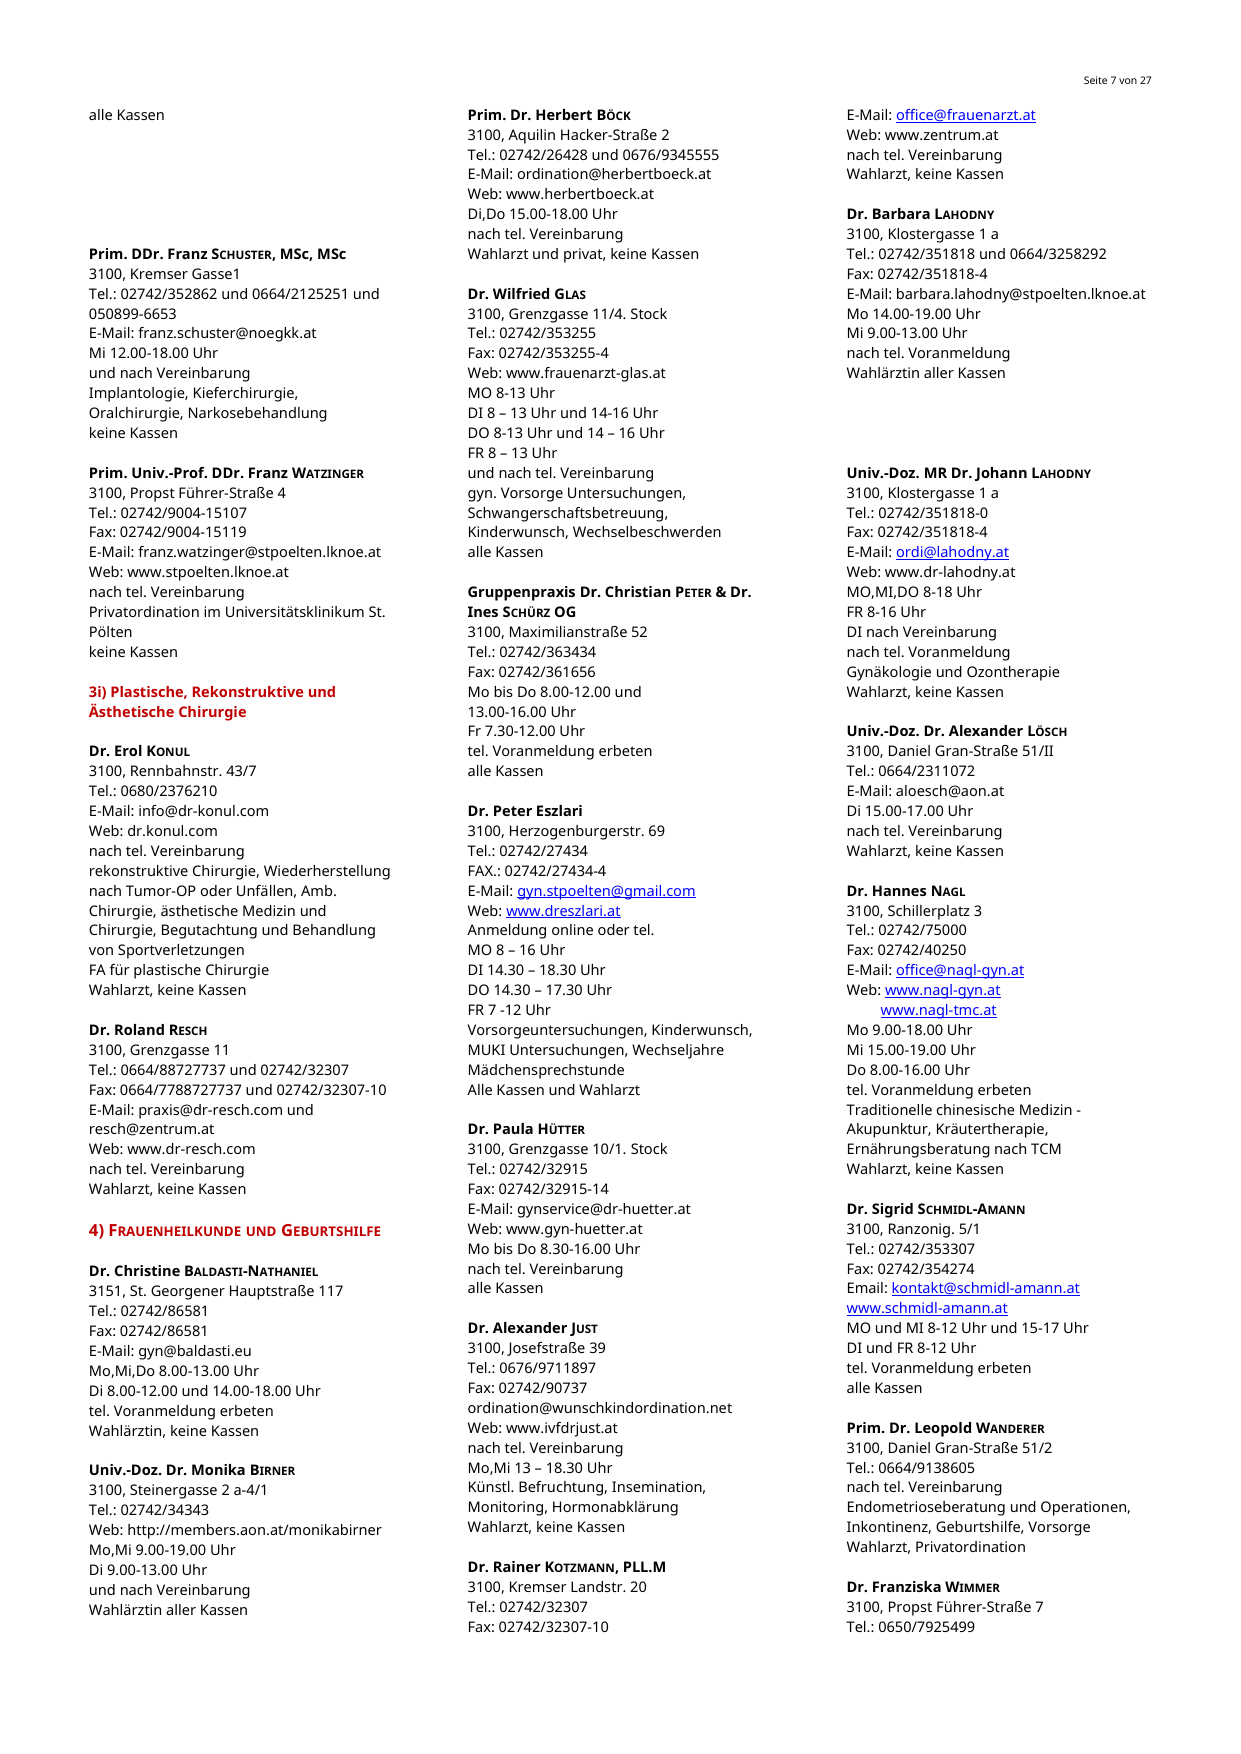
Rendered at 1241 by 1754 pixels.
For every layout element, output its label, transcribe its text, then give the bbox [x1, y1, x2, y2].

text 3100, Kremser Gasse1 [89, 264, 394, 283]
text DI und FR 8-12 Uhr [846, 1338, 1152, 1358]
text Fax: 02742/9004-15119 [89, 522, 394, 542]
text Dr. Rainer Kotzmann, PLL.M [467, 1557, 773, 1577]
text DO 8-13 Uhr und 14 – 16 Uhr [467, 423, 773, 443]
text alle Kassen [89, 104, 394, 124]
text Vorsorgeuntersuchungen, Kinderwunsch, MUKI Untersuchungen, Wechseljahre [467, 1020, 773, 1059]
text Wahlarzt, keine Kassen [846, 164, 1152, 184]
text 3100, Josefstraße 39 [467, 1338, 773, 1358]
text DO 14.30 – 17.30 Uhr [467, 980, 773, 1000]
text Di 8.00-12.00 und 14.00-18.00 Uhr [89, 1381, 394, 1401]
text Prim. Univ.-Prof. DDr. Franz Watzinger [89, 463, 394, 482]
text Web: www.dreszlari.at [467, 900, 773, 920]
text nach tel. Vereinbarung [846, 144, 1152, 164]
text Tel.: 02742/363434 [467, 642, 773, 662]
text alle Kassen [467, 1278, 773, 1298]
text Implantologie, Kieferchirurgie, Oralchirurgie, Narkosebehandlung [89, 383, 394, 423]
text Mo bis Do 8.30-16.00 Uhr [467, 1238, 773, 1258]
text Privatordination im Universitätsklinikum St. Pölten [89, 602, 394, 642]
text Tel.: 02742/75000 [846, 920, 1152, 940]
text Web: dr.konul.com [89, 821, 394, 841]
text tel. Voranmeldung erbeten [89, 1401, 394, 1420]
text Fax: 02742/353255-4 [467, 343, 773, 363]
text gyn. Vorsorge Untersuchungen, Schwangerschaftsbetreuung, Kinderwunsch, Wechselbeschwerden [467, 482, 773, 542]
text Dr. Alexander Just [467, 1318, 773, 1338]
text Mo,Mi 9.00-19.00 Uhr [89, 1540, 394, 1560]
text nach tel. Vereinbarung [89, 582, 394, 602]
text Tel.: 0664/9138605 [846, 1457, 1152, 1477]
text Dr. Roland Resch [89, 1020, 394, 1039]
text Mo 14.00-19.00 Uhr [846, 303, 1152, 323]
text ordination@wunschkindordination.net [467, 1398, 773, 1418]
text 3100, Schillerplatz 3 [846, 900, 1152, 920]
text Tel.: 02742/353307 [846, 1238, 1152, 1258]
text MO 8-13 Uhr [467, 383, 773, 403]
text Univ.-Doz. Dr. Monika Birner [89, 1460, 394, 1480]
text Fax: 02742/86581 [89, 1321, 394, 1341]
text Dr. Christine Baldasti-Nathaniel [89, 1261, 394, 1281]
text keine Kassen [89, 642, 394, 662]
text Fax: 02742/32307-10 [467, 1617, 773, 1636]
text 3100, Aquilin Hacker-Straße 2 [467, 124, 773, 144]
text MO 8 – 16 Uhr [467, 940, 773, 960]
text 3151, St. Georgener Hauptstraße 117 [89, 1281, 394, 1301]
text Tel.: 0676/9711897 [467, 1358, 773, 1378]
text MO und MI 8-12 Uhr und 15-17 Uhr [846, 1318, 1152, 1338]
text Wahlarzt, keine Kassen [89, 980, 394, 1000]
text 3100, Herzogenburgerstr. 69 [467, 821, 773, 841]
text Fax: 02742/32915-14 [467, 1179, 773, 1199]
text alle Kassen [846, 1378, 1152, 1398]
text Web: http://members.aon.at/monikabirner [89, 1520, 394, 1540]
text Tel.: 02742/352862 und 0664/2125251 und 050899-6653 [89, 283, 394, 323]
text E-Mail: aloesch@aon.at [846, 781, 1152, 801]
text Fax: 02742/351818-4 [846, 522, 1152, 542]
text Tel.: 02742/353255 [467, 323, 773, 343]
text nach tel. Voranmeldung [846, 343, 1152, 363]
text Tel.: 02742/351818 und 0664/3258292 [846, 244, 1152, 264]
text E-Mail: ordination@herbertboeck.at [467, 164, 773, 184]
text Tel.: 0650/7925499 [846, 1617, 1152, 1636]
text Künstl. Befruchtung, Insemination, Monitoring, Hormonabklärung [467, 1477, 773, 1517]
text Prim. DDr. Franz Schuster, MSc, MSc [89, 244, 394, 264]
text Tel.: 02742/26428 und 0676/9345555 [467, 144, 773, 164]
text FR 7 -12 Uhr [467, 1000, 773, 1020]
text FA für plastische Chirurgie [89, 960, 394, 980]
text E-Mail: franz.schuster@noegkk.at [89, 323, 394, 343]
text E-Mail: office@nagl-gyn.at [846, 960, 1152, 980]
text 4) Frauenheilkunde und Geburtshilfe [89, 1219, 394, 1241]
text Mi 9.00-13.00 Uhr [846, 323, 1152, 343]
text Do 8.00-16.00 Uhr [846, 1059, 1152, 1079]
text Wahlärztin aller Kassen [846, 363, 1152, 383]
text 3100, Grenzgasse 11/4. Stock [467, 303, 773, 323]
text FAX.: 02742/27434-4 [467, 861, 773, 880]
text Tel.: 02742/27434 [467, 841, 773, 861]
text Tel.: 0664/88727737 und 02742/32307 [89, 1059, 394, 1079]
text Dr. Sigrid Schmidl-Amann [846, 1199, 1152, 1219]
text Univ.-Doz. MR Dr. Johann Lahodny [846, 463, 1152, 482]
text Dr. Erol Konul [89, 741, 394, 761]
text DI 14.30 – 18.30 Uhr [467, 960, 773, 980]
text Traditionelle chinesische Medizin - Akupunktur, Kräutertherapie, Ernährungsberatung nach TCM [846, 1099, 1152, 1159]
text Email: kontakt@schmidl-amann.at [846, 1278, 1152, 1298]
text E-Mail: barbara.lahodny@stpoelten.lknoe.at [846, 283, 1152, 303]
text nach tel. Vereinbarung [467, 1437, 773, 1457]
text Dr. Peter Eszlari [467, 801, 773, 821]
text E-Mail: info@dr-konul.com [89, 801, 394, 821]
text Mi 15.00-19.00 Uhr [846, 1039, 1152, 1059]
text Web: www.dr-lahodny.at [846, 562, 1152, 582]
text Dr. Barbara Lahodny [846, 204, 1152, 224]
text E-Mail: gyn.stpoelten@gmail.com [467, 880, 773, 900]
text keine Kassen [89, 423, 394, 443]
text Prim. Dr. Herbert Böck [467, 104, 773, 124]
text Web: www.stpoelten.lknoe.at [89, 562, 394, 582]
text 3100, Grenzgasse 10/1. Stock [467, 1139, 773, 1159]
text nach tel. Vereinbarung [89, 1159, 394, 1179]
text Tel.: 0680/2376210 [89, 781, 394, 801]
text Endometrioseberatung und Operationen, Inkontinenz, Geburtshilfe, Vorsorge [846, 1497, 1152, 1537]
text Tel.: 02742/34343 [89, 1500, 394, 1520]
text tel. Voranmeldung erbeten [846, 1079, 1152, 1099]
text Prim. Dr. Leopold Wanderer [846, 1418, 1152, 1437]
text Fax: 02742/351818-4 [846, 264, 1152, 283]
text alle Kassen [467, 761, 773, 781]
text Fax: 02742/361656 [467, 662, 773, 681]
text 3100, Klostergasse 1 a [846, 482, 1152, 502]
text Fax: 02742/40250 [846, 940, 1152, 960]
text www.nagl-tmc.at [846, 1000, 1152, 1020]
text E-Mail: office@frauenarzt.at [846, 104, 1152, 124]
text 3100, Ranzonig. 5/1 [846, 1219, 1152, 1238]
text Dr. Hannes Nagl [846, 880, 1152, 900]
text nach tel. Vereinbarung [846, 821, 1152, 841]
text Alle Kassen und Wahlarzt [467, 1079, 773, 1099]
text Tel.: 02742/9004-15107 [89, 502, 394, 522]
text Di 15.00-17.00 Uhr [846, 801, 1152, 821]
text 3100, Steinergasse 2 a-4/1 [89, 1480, 394, 1500]
text E-Mail: franz.watzinger@stpoelten.lknoe.at [89, 542, 394, 562]
text tel. Voranmeldung erbeten [467, 741, 773, 761]
text Wahlarzt, keine Kassen [89, 1179, 394, 1199]
text nach tel. Vereinbarung [467, 224, 773, 244]
text MO,MI,DO 8-18 Uhr [846, 582, 1152, 602]
text 3100, Propst Führer-Straße 7 [846, 1597, 1152, 1617]
text FR 8 – 13 Uhr [467, 443, 773, 463]
text Tel.: 0664/2311072 [846, 761, 1152, 781]
text tel. Voranmeldung erbeten [846, 1358, 1152, 1378]
text Dr. Wilfried Glas [467, 283, 773, 303]
text nach tel. Vereinbarung [846, 1477, 1152, 1497]
text Wahlarzt, keine Kassen [467, 1517, 773, 1537]
text Wahlarzt, keine Kassen [846, 681, 1152, 701]
text Tel.: 02742/86581 [89, 1301, 394, 1321]
text Wahlarzt und privat, keine Kassen [467, 244, 773, 264]
text DI nach Vereinbarung [846, 622, 1152, 642]
text Wahlärztin aller Kassen [89, 1599, 394, 1619]
text Mo,Mi,Do 8.00-13.00 Uhr [89, 1361, 394, 1381]
text 3100, Daniel Gran-Straße 51/2 [846, 1437, 1152, 1457]
text Tel.: 02742/351818-0 [846, 502, 1152, 522]
text FR 8-16 Uhr [846, 602, 1152, 622]
text Anmeldung online oder tel. [467, 920, 773, 940]
text 3i) Plastische, Rekonstruktive und Ästhetische Chirurgie [89, 681, 394, 721]
text 13.00-16.00 Uhr [467, 701, 773, 721]
text E-Mail: praxis@dr-resch.com und resch@zentrum.at [89, 1099, 394, 1139]
text Mo 9.00-18.00 Uhr [846, 1020, 1152, 1039]
text Mo,Mi 13 – 18.30 Uhr [467, 1457, 773, 1477]
text Mo bis Do 8.00-12.00 und [467, 681, 773, 701]
text 3100, Maximilianstraße 52 [467, 622, 773, 642]
text 3100, Klostergasse 1 a [846, 224, 1152, 244]
text und nach Vereinbarung [89, 1579, 394, 1599]
text Fax: 02742/90737 [467, 1378, 773, 1398]
text 3100, Kremser Landstr. 20 [467, 1577, 773, 1597]
text und nach Vereinbarung [89, 363, 394, 383]
text 3100, Grenzgasse 11 [89, 1039, 394, 1059]
text Web: www.nagl-gyn.at [846, 980, 1152, 1000]
text Mädchensprechstunde [467, 1059, 773, 1079]
text nach tel. Vereinbarung [89, 841, 394, 861]
text Dr. Paula Hütter [467, 1119, 773, 1139]
text Fax: 02742/354274 [846, 1258, 1152, 1278]
text Web: www.herbertboeck.at [467, 184, 773, 204]
text Web: www.dr-resch.com [89, 1139, 394, 1159]
text E-Mail: gyn@baldasti.eu [89, 1341, 394, 1361]
text Wahlarzt, keine Kassen [846, 1159, 1152, 1179]
text www.schmidl-amann.at [846, 1298, 1152, 1318]
text rekonstruktive Chirurgie, Wiederherstellung nach Tumor-OP oder Unfällen, Amb. Chirurgie, ästhetische Medizin und Chirurgie, Begutachtung und Behandlung von Sportverletzungen [89, 861, 394, 960]
text 3100, Daniel Gran-Straße 51/II [846, 741, 1152, 761]
text Tel.: 02742/32915 [467, 1159, 773, 1179]
text Di,Do 15.00-18.00 Uhr [467, 204, 773, 224]
text Wahlarzt, Privatordination [846, 1537, 1152, 1557]
text nach tel. Vereinbarung [467, 1258, 773, 1278]
text E-Mail: ordi@lahodny.at [846, 542, 1152, 562]
text Fr 7.30-12.00 Uhr [467, 721, 773, 741]
text Tel.: 02742/32307 [467, 1597, 773, 1617]
text Fax: 0664/7788727737 und 02742/32307-10 [89, 1079, 394, 1099]
text Web: www.gyn-huetter.at [467, 1219, 773, 1238]
text Gynäkologie und Ozontherapie [846, 662, 1152, 681]
text Gruppenpraxis Dr. Christian Peter & Dr. Ines Schürz OG [467, 582, 773, 622]
text Web: www.frauenarzt-glas.at [467, 363, 773, 383]
text Wahlarzt, keine Kassen [846, 841, 1152, 861]
text Di 9.00-13.00 Uhr [89, 1560, 394, 1579]
text Mi 12.00-18.00 Uhr [89, 343, 394, 363]
text Web: www.zentrum.at [846, 124, 1152, 144]
text DI 8 – 13 Uhr und 14-16 Uhr [467, 403, 773, 423]
text nach tel. Voranmeldung [846, 642, 1152, 662]
text und nach tel. Vereinbarung [467, 463, 773, 482]
text Web: www.ivfdrjust.at [467, 1418, 773, 1437]
text Wahlärztin, keine Kassen [89, 1420, 394, 1440]
text 3100, Propst Führer-Straße 4 [89, 482, 394, 502]
text Univ.-Doz. Dr. Alexander Lösch [846, 721, 1152, 741]
text E-Mail: gynservice@dr-huetter.at [467, 1199, 773, 1219]
text alle Kassen [467, 542, 773, 562]
text 3100, Rennbahnstr. 43/7 [89, 761, 394, 781]
text Dr. Franziska Wimmer [846, 1577, 1152, 1597]
